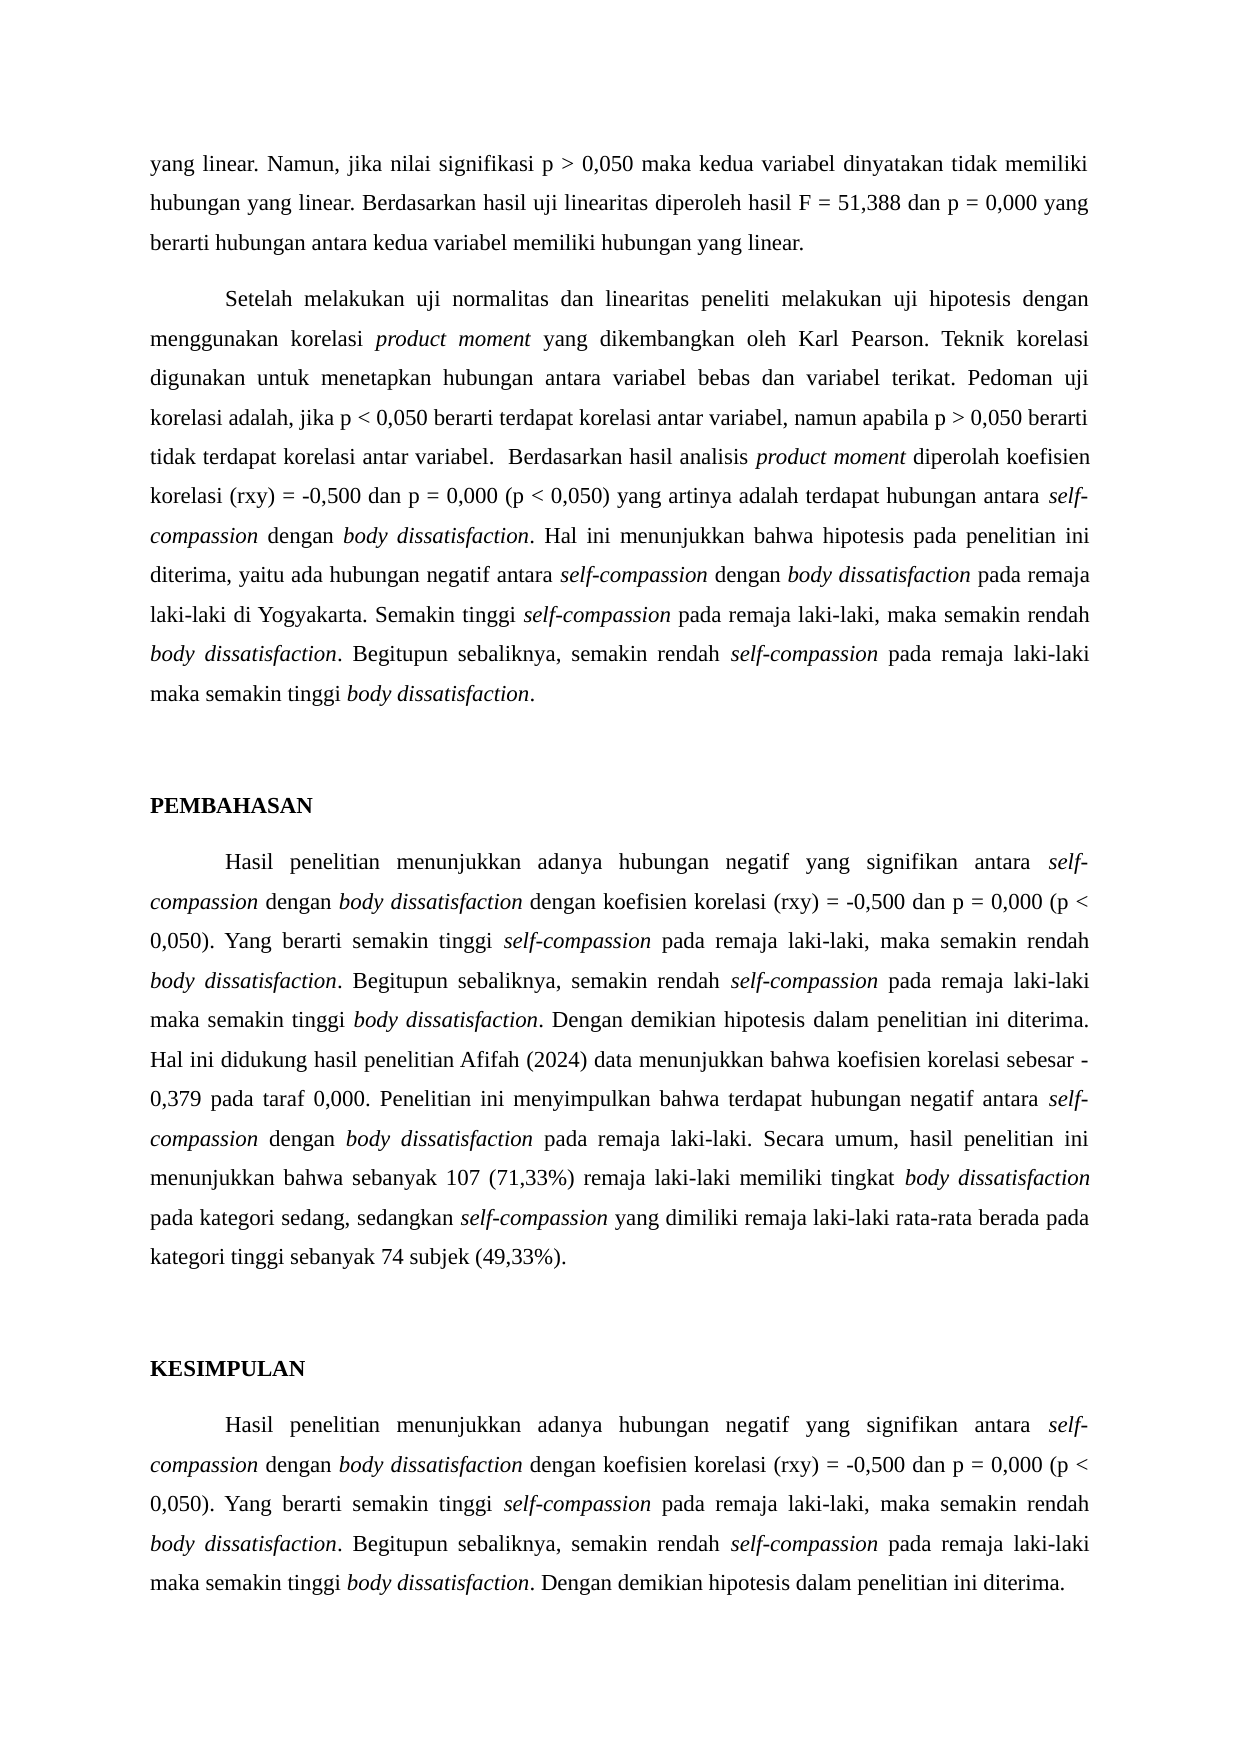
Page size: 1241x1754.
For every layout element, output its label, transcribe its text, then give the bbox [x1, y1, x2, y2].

text KESIMPULAN [150, 1355, 1090, 1382]
text Hasil penelitian menunjukkan adanya hubungan negatif yang signifikan antara self-compassion dengan body dissatisfaction dengan koefisien korelasi (rxy) = -0,500 dan p = 0,000 (p < 0,050). Yang berarti semakin tinggi self-compassion pada remaja laki-laki, maka semakin rendah body dissatisfaction. Begitupun sebaliknya, semakin rendah self-compassion pada remaja laki-laki maka semakin tinggi body dissatisfaction. Dengan demikian hipotesis dalam penelitian ini diterima. Hal ini didukung hasil penelitian Afifah (2024) data menunjukkan bahwa koefisien korelasi sebesar -0,379 pada taraf 0,000. Penelitian ini menyimpulkan bahwa terdapat hubungan negatif antara self-compassion dengan body dissatisfaction pada remaja laki-laki. Secara umum, hasil penelitian ini menunjukkan bahwa sebanyak 107 (71,33%) remaja laki-laki memiliki tingkat body dissatisfaction pada kategori sedang, sedangkan self-compassion yang dimiliki remaja laki-laki rata-rata berada pada kategori tinggi sebanyak 74 subjek (49,33%). [150, 848, 1090, 1269]
text PEMBAHASAN [150, 792, 1090, 818]
text Hasil penelitian menunjukkan adanya hubungan negatif yang signifikan antara self-compassion dengan body dissatisfaction dengan koefisien korelasi (rxy) = -0,500 dan p = 0,000 (p < 0,050). Yang berarti semakin tinggi self-compassion pada remaja laki-laki, maka semakin rendah body dissatisfaction. Begitupun sebaliknya, semakin rendah self-compassion pada remaja laki-laki maka semakin tinggi body dissatisfaction. Dengan demikian hipotesis dalam penelitian ini diterima. [150, 1412, 1090, 1596]
text Setelah melakukan uji normalitas dan linearitas peneliti melakukan uji hipotesis dengan menggunakan korelasi product moment yang dikembangkan oleh Karl Pearson. Teknik korelasi digunakan untuk menetapkan hubungan antara variabel bebas dan variabel terikat. Pedoman uji korelasi adalah, jika p < 0,050 berarti terdapat korelasi antar variabel, namun apabila p > 0,050 berarti tidak terdapat korelasi antar variabel. Berdasarkan hasil analisis product moment diperolah koefisien korelasi (rxy) = -0,500 dan p = 0,000 (p < 0,050) yang artinya adalah terdapat hubungan antara self-compassion dengan body dissatisfaction. Hal ini menunjukkan bahwa hipotesis pada penelitian ini diterima, yaitu ada hubungan negatif antara self-compassion dengan body dissatisfaction pada remaja laki-laki di Yogyakarta. Semakin tinggi self-compassion pada remaja laki-laki, maka semakin rendah body dissatisfaction. Begitupun sebaliknya, semakin rendah self-compassion pada remaja laki-laki maka semakin tinggi body dissatisfaction. [150, 285, 1090, 706]
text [150, 150, 1090, 255]
